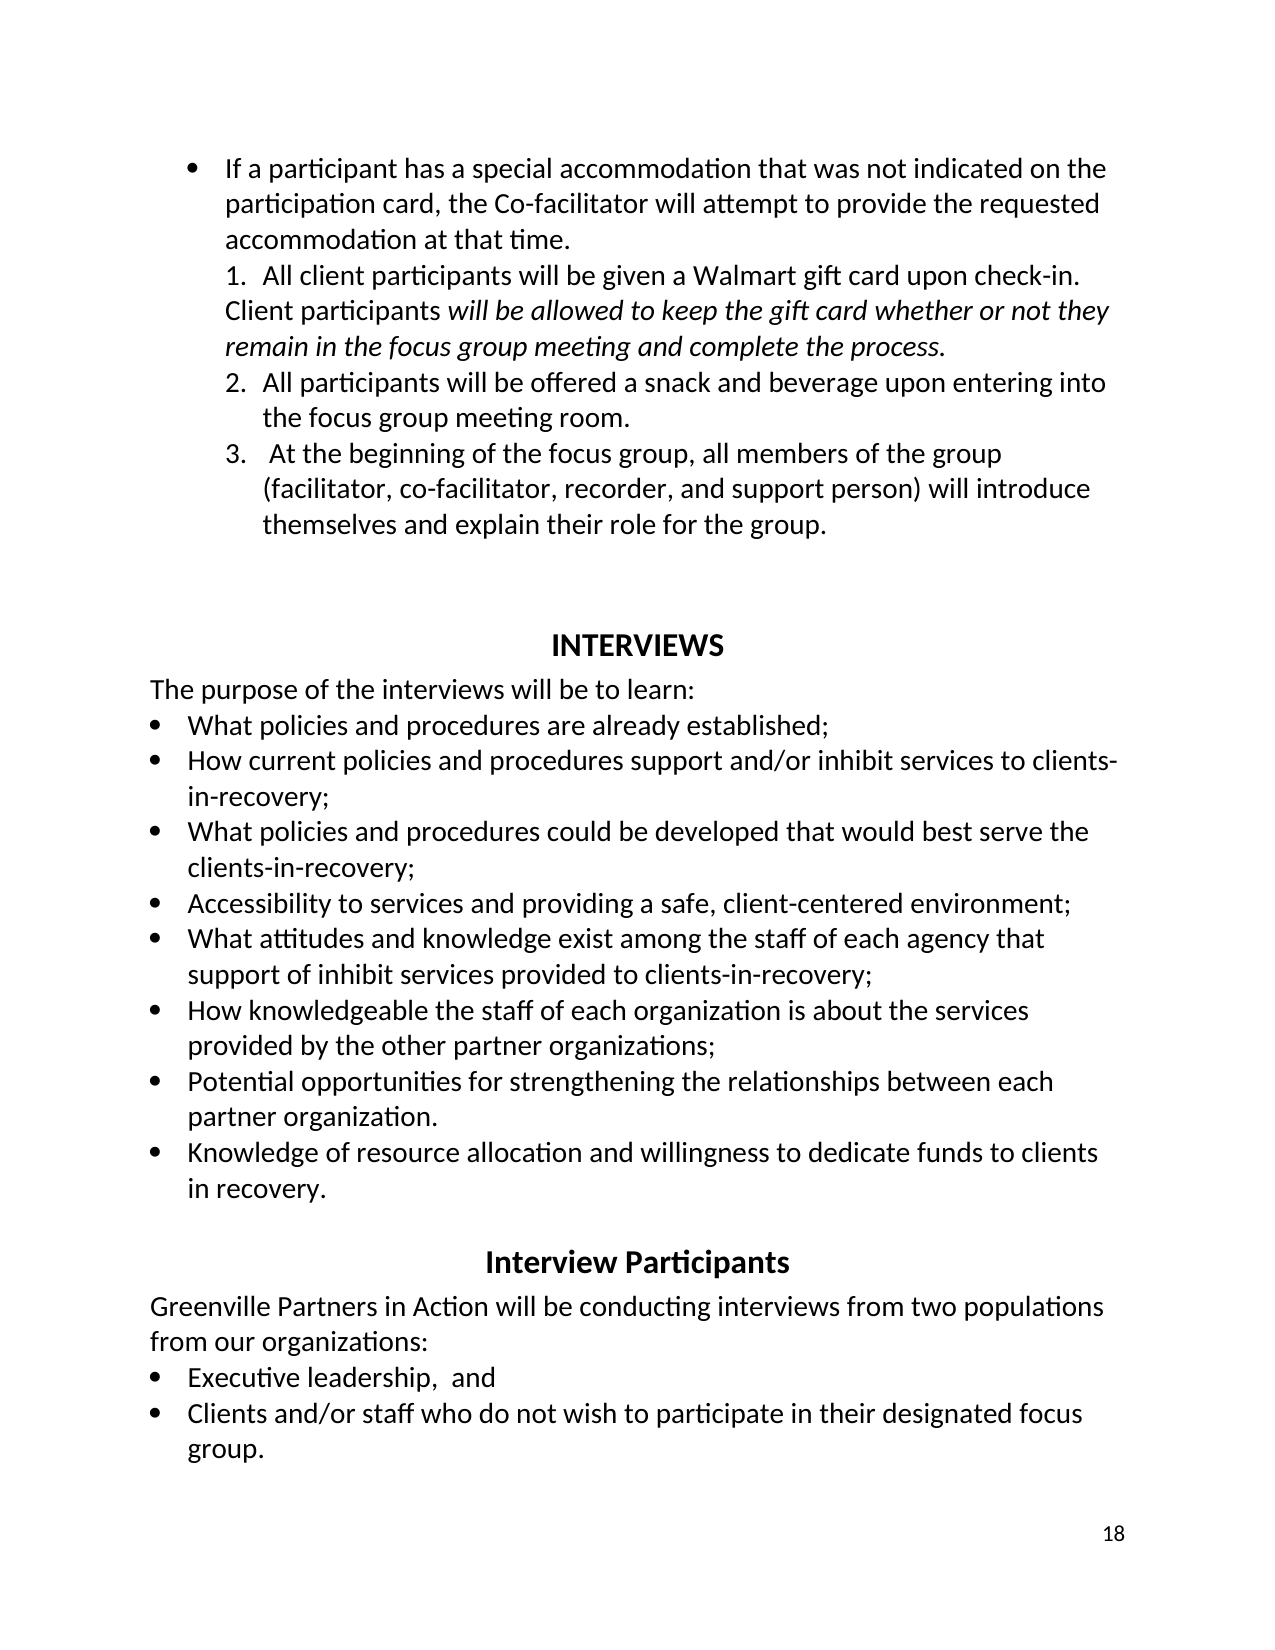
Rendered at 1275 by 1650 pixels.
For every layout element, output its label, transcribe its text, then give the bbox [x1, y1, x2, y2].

list How current policies and procedures support and/or inhibit services to clients-in-recovery; [150, 742, 1125, 813]
list What policies and procedures are already established; [150, 707, 1125, 742]
list All participants will be offered a snack and beverage upon entering into the focus group meeting room. [225, 364, 1125, 435]
list Knowledge of resource allocation and willingness to dedicate funds to clients in recovery. [150, 1134, 1125, 1205]
list What attitudes and knowledge exist among the staff of each agency that support of inhibit services provided to clients-in-recovery; [150, 920, 1125, 992]
list At the beginning of the focus group, all members of the group (facilitator, co-facilitator, recorder, and support person) will introduce themselves and explain their role for the group. [225, 435, 1125, 542]
list Accessibility to services and providing a safe, client-centered environment; [150, 885, 1125, 920]
text Client participants will be allowed to keep the gift card whether or not they remain in the focus group meeting and complete the process. [225, 292, 1125, 364]
text Interview Participants [150, 1241, 1125, 1282]
list Potential opportunities for strengthening the relationships between each partner organization. [150, 1063, 1125, 1134]
list What policies and procedures could be developed that would best serve the clients-in-recovery; [150, 813, 1125, 885]
list Executive leadership, and [150, 1359, 1125, 1395]
list All client participants will be given a Walmart gift card upon check-in. [225, 257, 1125, 292]
text INTERVIEWS [150, 624, 1125, 665]
text The purpose of the interviews will be to learn: [150, 671, 1125, 707]
list Clients and/or staff who do not wish to participate in their designated focus group. [150, 1395, 1125, 1466]
list If a participant has a special accommodation that was not indicated on the participation card, the Co-facilitator will attempt to provide the requested accommodation at that time. [187, 150, 1125, 257]
text Greenville Partners in Action will be conducting interviews from two populations from our organizations: [150, 1288, 1125, 1359]
list How knowledgeable the staff of each organization is about the services provided by the other partner organizations; [150, 992, 1125, 1063]
